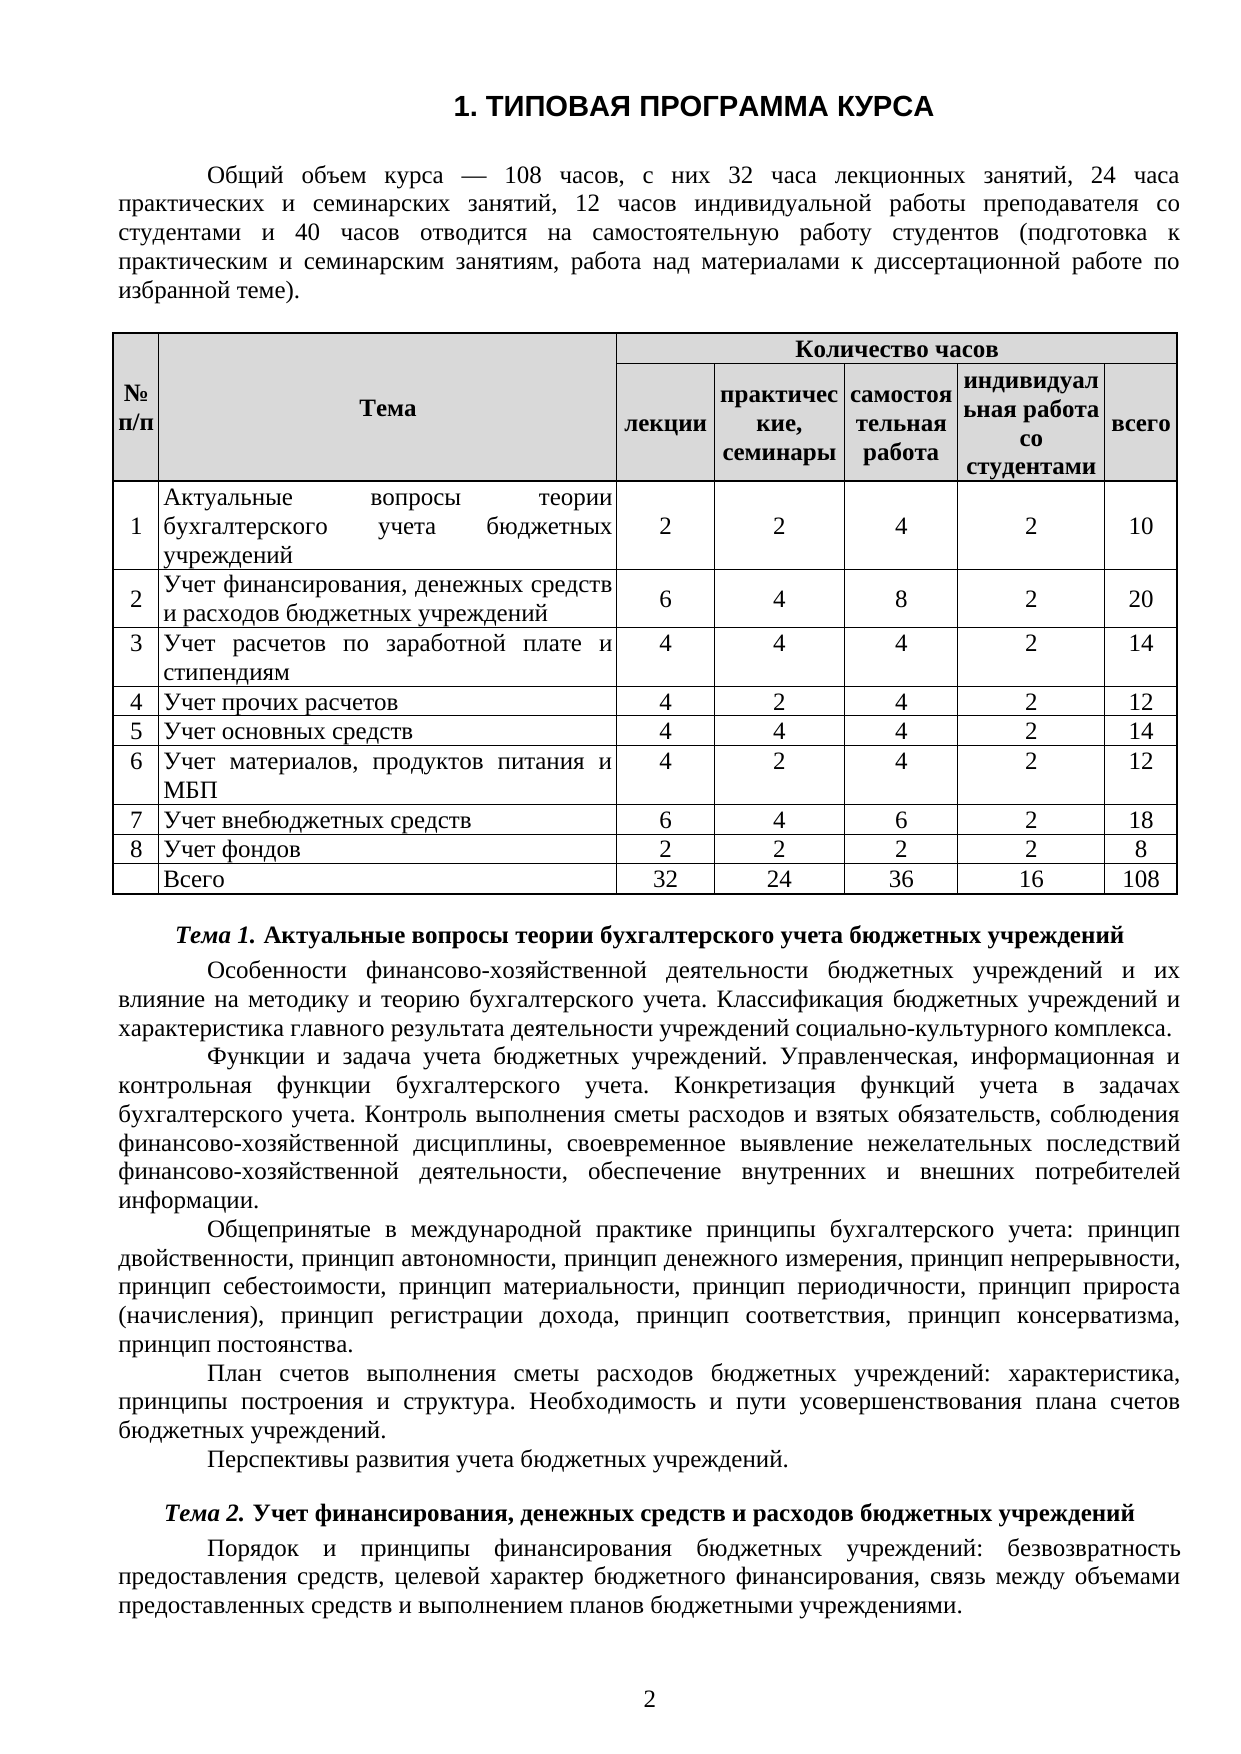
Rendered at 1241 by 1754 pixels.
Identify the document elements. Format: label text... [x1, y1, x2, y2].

table_cell 6 [617, 570, 714, 627]
table_cell 4 [617, 628, 714, 686]
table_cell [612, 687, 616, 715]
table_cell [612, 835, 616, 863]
table_cell индивидуальная работа со студентами [958, 364, 1104, 480]
text Перспективы развития учета бюджетных учреждений. [118, 1444, 1181, 1473]
table_header Тема [159, 334, 616, 480]
table_cell 8 [845, 570, 957, 627]
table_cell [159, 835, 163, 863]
table_cell 1 [114, 482, 158, 568]
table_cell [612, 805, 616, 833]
table_cell 4 [715, 570, 844, 627]
table_header Количество часов [617, 334, 1176, 363]
table_cell 2 [114, 570, 158, 627]
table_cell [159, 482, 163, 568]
list Актуальные вопросы теории бухгалтерского учета бюджетных учреждений [118, 920, 1181, 949]
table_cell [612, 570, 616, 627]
text План счетов выполнения сметы расходов бюджетных учреждений: характеристика, принципы построения и структура. Необходимость и пути усовершенствования плана счетов бюджетных учреждений. [118, 1358, 1181, 1444]
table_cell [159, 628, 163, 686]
table_cell 4 [715, 628, 844, 686]
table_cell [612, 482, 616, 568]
table_cell 4 [845, 628, 957, 686]
table_cell практические, семинары [715, 364, 844, 480]
text Особенности финансово-хозяйственной деятельности бюджетных учреждений и их влияние на методику и теорию бухгалтерского учета. Классификация бюджетных учреждений и характеристика главного результата деятельности учреждений социально-культурного комплекса. [118, 955, 1181, 1041]
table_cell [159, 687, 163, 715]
table_cell 2 [958, 628, 1104, 686]
table_cell 3 [114, 628, 158, 686]
table_cell всего [1105, 364, 1176, 480]
list Учет финансирования, денежных средств и расходов бюджетных учреждений [118, 1498, 1181, 1526]
table_cell 4 [845, 482, 957, 568]
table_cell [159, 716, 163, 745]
text Функции и задача учета бюджетных учреждений. Управленческая, информационная и контрольная функции бухгалтерского учета. Конкретизация функций учета в задачах бухгалтерского учета. Контроль выполнения сметы расходов и взятых обязательств, соблюдения финансово-хозяйственной дисциплины, своевременное выявление нежелательных последствий финансово-хозяйственной деятельности, обеспечение внутренних и внешних потребителей информации. [118, 1041, 1181, 1214]
table_cell 20 [1105, 570, 1176, 627]
text Порядок и принципы финансирования бюджетных учреждений: безвозвратность предоставления средств, целевой характер бюджетного финансирования, связь между объемами предоставленных средств и выполнением планов бюджетными учреждениями. [118, 1533, 1181, 1619]
table_cell 4 [845, 746, 957, 804]
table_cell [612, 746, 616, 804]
table_cell 2 [958, 570, 1104, 627]
table_cell 2 [958, 482, 1104, 568]
table_cell 10 [1105, 482, 1176, 568]
table_header № п/п [114, 334, 158, 480]
text Общепринятые в международной практике принципы бухгалтерского учета: принцип двойственности, принцип автономности, принцип денежного измерения, принцип непрерывности, принцип себестоимости, принцип материальности, принцип периодичности, принцип прироста (начисления), принцип регистрации дохода, принцип соответствия, принцип консерватизма, принцип постоянства. [118, 1214, 1181, 1358]
table_cell 2 [715, 746, 844, 804]
table_cell 4 [617, 746, 714, 804]
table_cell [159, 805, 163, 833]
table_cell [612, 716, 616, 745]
table_cell 14 [1105, 628, 1176, 686]
text 1. ТИПОВАЯ ПРОГРАММА КУРСА [118, 89, 1181, 122]
table_cell лекции [617, 364, 714, 480]
text Общий объем курса — 108 часов, с них 32 часа лекционных занятий, 24 часа практических и семинарских занятий, 12 часов индивидуальной работы преподавателя со студентами и 40 часов отводится на самостоятельную работу студентов (подготовка к практическим и семинарским занятиям, работа над материалами к диссертационной работе по избранной теме). [118, 160, 1181, 303]
table_cell 2 [617, 482, 714, 568]
table_cell 6 [114, 746, 158, 804]
table_cell самостоятельная работа [845, 364, 957, 480]
table_cell 12 [1105, 746, 1176, 804]
table_cell 2 [715, 482, 844, 568]
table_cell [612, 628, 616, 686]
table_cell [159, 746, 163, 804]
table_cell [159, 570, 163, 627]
table_cell 2 [958, 746, 1104, 804]
